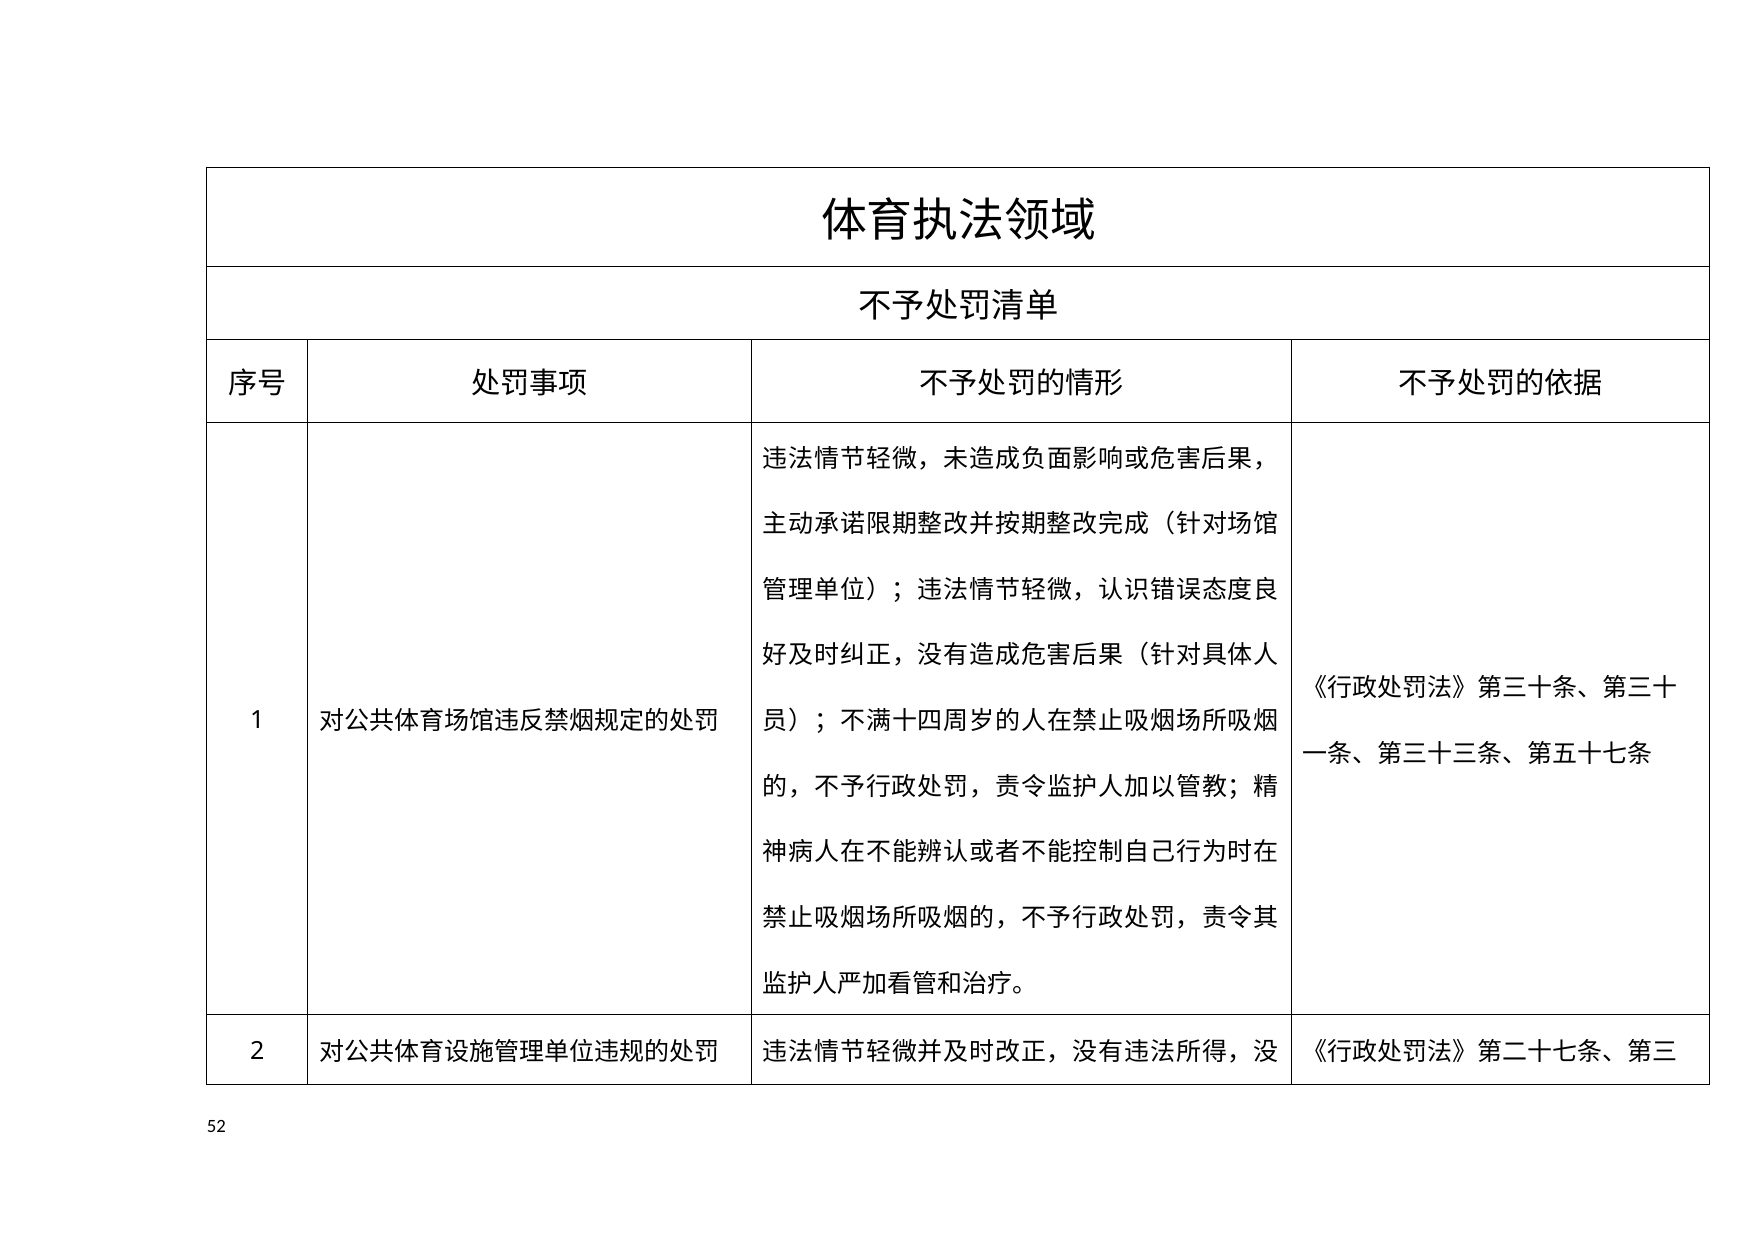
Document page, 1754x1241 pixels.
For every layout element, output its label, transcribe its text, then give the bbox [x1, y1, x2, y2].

table_cell 对公共体育场馆违反禁烟规定的处罚 [308, 423, 751, 1014]
table_cell 《行政处罚法》第三十条、第三十一条、第三十三条、第五十七条 [1292, 423, 1709, 1014]
table_cell 对公共体育设施管理单位违规的处罚 [308, 1015, 751, 1084]
table_cell 1 [207, 423, 307, 1014]
table_cell 序号 [207, 340, 307, 422]
table_cell 不予处罚的情形 [752, 340, 1291, 422]
table_cell 违法情节轻微，未造成负面影响或危害后果，主动承诺限期整改并按期整改完成（针对场馆管理单位）；违法情节轻微，认识错误态度良好及时纠正，没有造成危害后果（针对具体人员）；不满十四周岁的人在禁止吸烟场所吸烟的，不予行政处罚，责令监护人加以管教；精神病人在不能辨认或者不能控制自己行为时在禁止吸烟场所吸烟的，不予行政处罚，责令其监护人严加看管和治疗。 [752, 423, 1291, 1014]
table_cell 2 [207, 1015, 307, 1084]
table_header 体育执法领域 [207, 168, 1709, 266]
table_cell 处罚事项 [308, 340, 751, 422]
table_cell 《行政处罚法》第二十七条、第三十八条 [1292, 1015, 1709, 1084]
table_cell 不予处罚的依据 [1292, 340, 1709, 422]
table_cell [752, 1015, 1291, 1084]
table_cell 不予处罚清单 [207, 267, 1709, 339]
